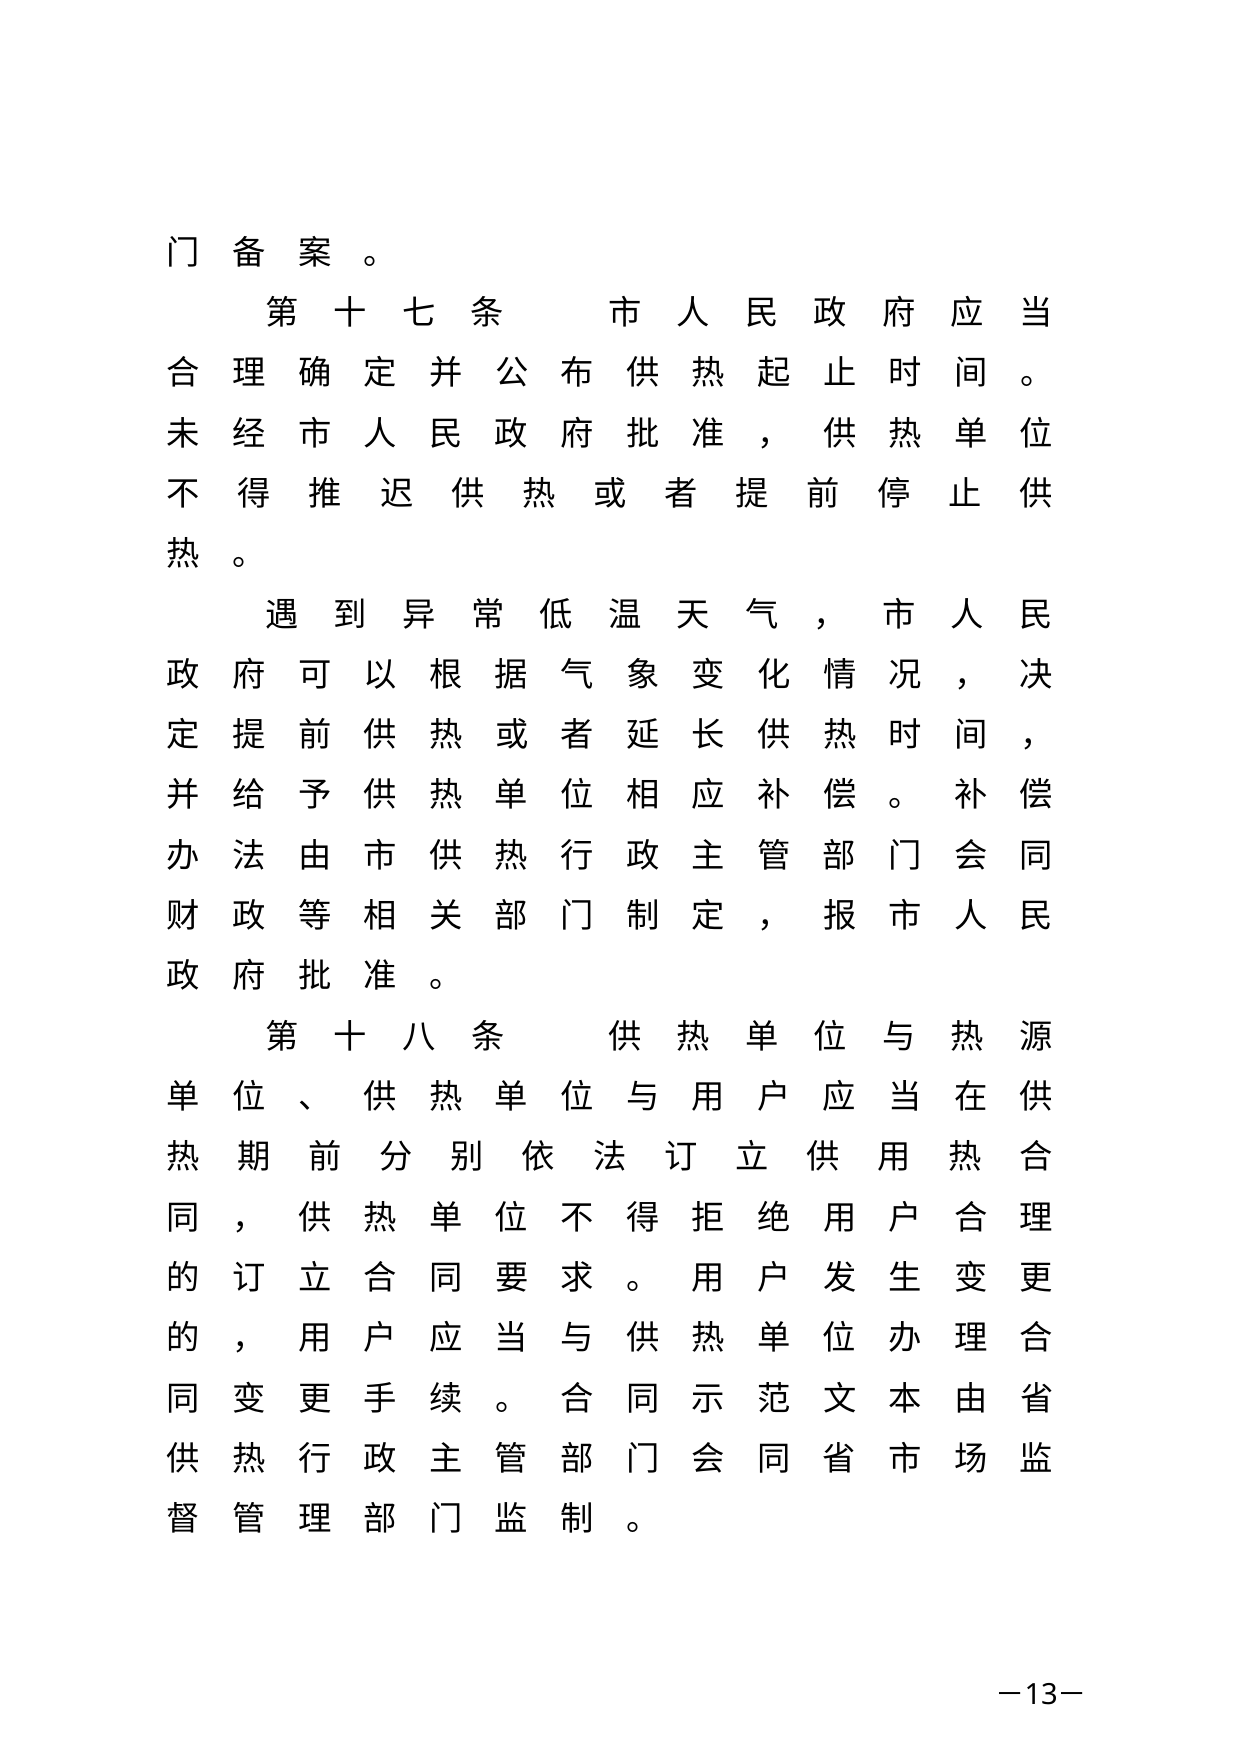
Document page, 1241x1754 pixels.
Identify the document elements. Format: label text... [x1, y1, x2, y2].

text 第十八条 供热单位与热源单位、供热单位与用户应当在供热期前分别依法订立供用热合同，供热单位不得拒绝用户合理的订立合同要求。用户发生变更的，用户应当与供热单位办理合同变更手续。合同示范文本由省供热行政主管部门会同省市场监督管理部门监制。 [167, 1003, 1085, 1546]
text 第十七条 市人民政府应当合理确定并公布供热起止时间。未经市人民政府批准，供热单位不得推迟供热或者提前停止供热。 [167, 280, 1085, 581]
text 遇到异常低温天气，市人民政府可以根据气象变化情况，决定提前供热或者延长供热时间，并给予供热单位相应补偿。补偿办法由市供热行政主管部门会同财政等相关部门制定，报市人民政府批准。 [167, 581, 1085, 1003]
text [167, 219, 1085, 280]
